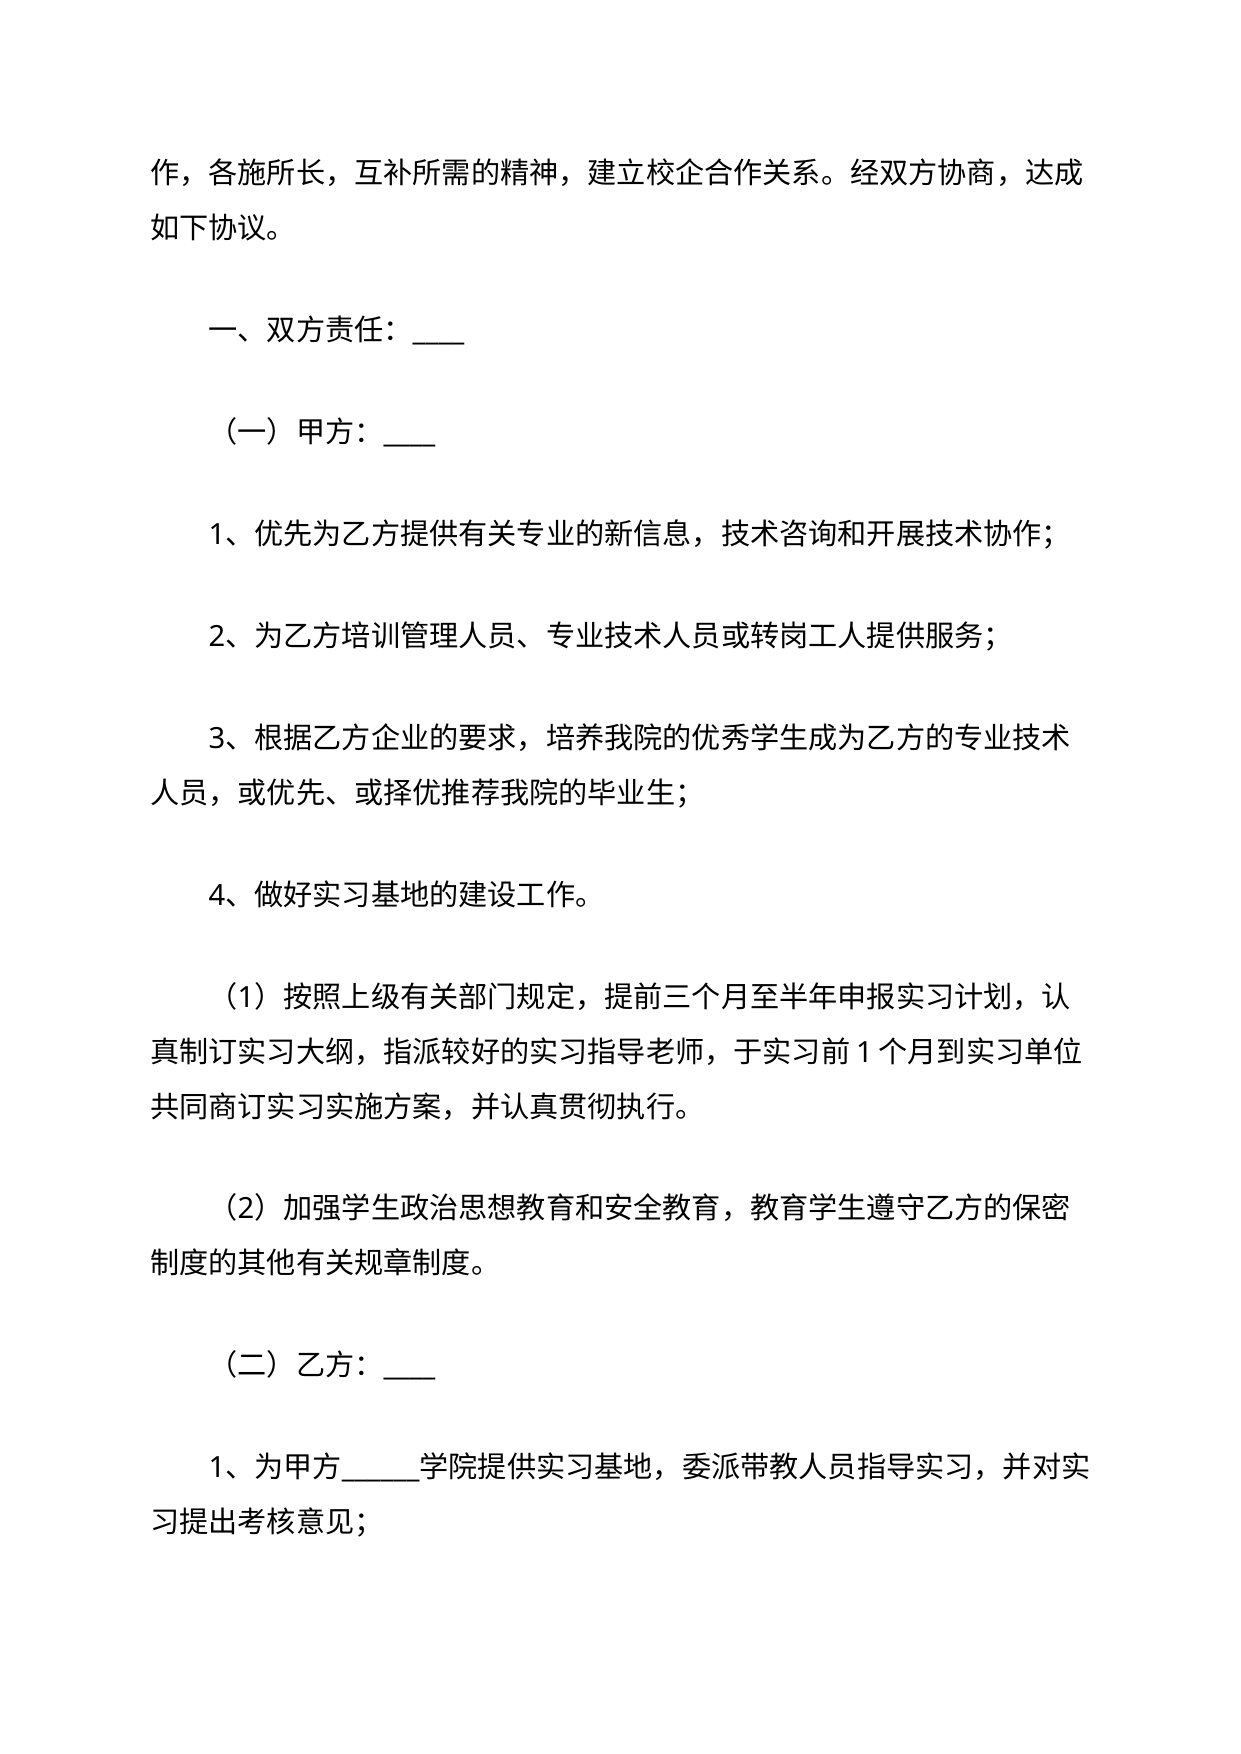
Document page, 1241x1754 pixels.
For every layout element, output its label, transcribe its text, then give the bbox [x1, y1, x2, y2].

text （二）乙方：____ [150, 1342, 1090, 1384]
text （1）按照上级有关部门规定，提前三个月至半年申报实习计划，认真制订实习大纲，指派较好的实习指导老师，于实习前1个月到实习单位共同商订实习实施方案，并认真贯彻执行。 [150, 973, 1090, 1126]
text 1、为甲方______学院提供实习基地，委派带教人员指导实习，并对实习提出考核意见； [150, 1444, 1090, 1541]
text 4、做好实习基地的建设工作。 [150, 871, 1090, 914]
text 3、根据乙方企业的要求，培养我院的优秀学生成为乙方的专业技术人员，或优先、或择优推荐我院的毕业生； [150, 714, 1090, 812]
text 2、为乙方培训管理人员、专业技术人员或转岗工人提供服务； [150, 613, 1090, 655]
text 1、优先为乙方提供有关专业的新信息，技术咨询和开展技术协作； [150, 511, 1090, 553]
text （一）甲方：____ [150, 409, 1090, 451]
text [150, 150, 1090, 247]
text 一、双方责任：____ [150, 307, 1090, 349]
text （2）加强学生政治思想教育和安全教育，教育学生遵守乙方的保密制度的其他有关规章制度。 [150, 1185, 1090, 1282]
